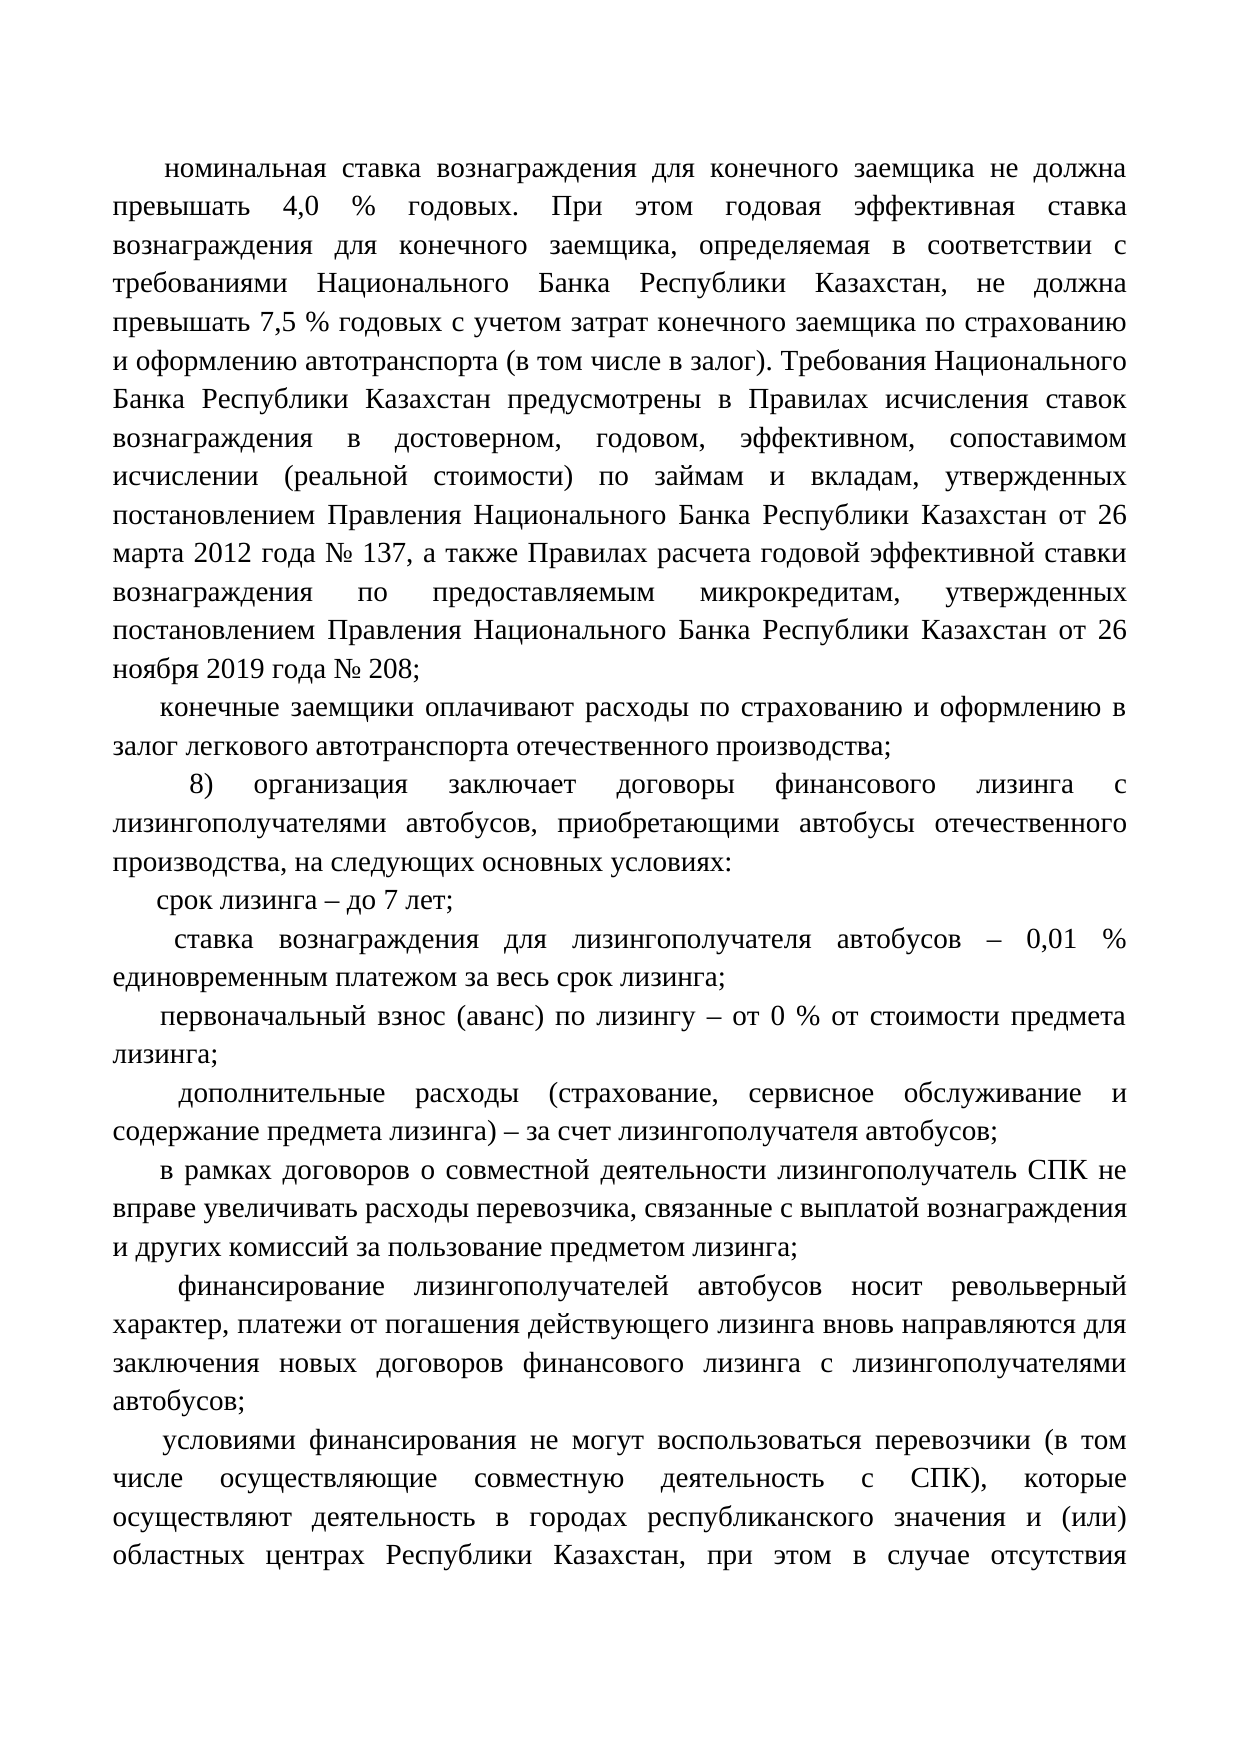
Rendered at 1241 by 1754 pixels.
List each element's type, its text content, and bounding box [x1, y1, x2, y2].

text дополнительные расходы (страхование, сервисное обслуживание и содержание предмета лизинга) – за счет лизингополучателя автобусов; [112, 1075, 1128, 1147]
text ставка вознаграждения для лизингополучателя автобусов – 0,01 % единовременным платежом за весь срок лизинга; [112, 921, 1128, 993]
text срок лизинга – до 7 лет; [112, 882, 1128, 916]
text номинальная ставка вознаграждения для конечного заемщика не должна превышать 4,0 % годовых. При этом годовая эффективная ставка вознаграждения для конечного заемщика, определяемая в соответствии с требованиями Национального Банка Республики Казахстан, не должна превышать 7,5 % годовых с учетом затрат конечного заемщика по страхованию и оформлению автотранспорта (в том числе в залог). Требования Национального Банка Республики Казахстан предусмотрены в Правилах исчисления ставок вознаграждения в достоверном, годовом, эффективном, сопоставимом исчислении (реальной стоимости) по займам и вкладам, утвержденных постановлением Правления Национального Банка Республики Казахстан от 26 марта 2012 года № 137, а также Правилах расчета годовой эффективной ставки вознаграждения по предоставляемым микрокредитам, утвержденных постановлением Правления Национального Банка Республики Казахстан от 26 ноября 2019 года № 208; [112, 150, 1128, 684]
text в рамках договоров о совместной деятельности лизингополучатель СПК не вправе увеличивать расходы перевозчика, связанные с выплатой вознаграждения и других комиссий за пользование предметом лизинга; [112, 1152, 1128, 1263]
text 8) организация заключает договоры финансового лизинга с лизингополучателями автобусов, приобретающими автобусы отечественного производства, на следующих основных условиях: [112, 767, 1128, 877]
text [112, 1422, 1128, 1571]
text финансирование лизингополучателей автобусов носит револьверный характер, платежи от погашения действующего лизинга вновь направляются для заключения новых договоров финансового лизинга с лизингополучателями автобусов; [112, 1268, 1128, 1417]
text первоначальный взнос (аванс) по лизингу – от 0 % от стоимости предмета лизинга; [112, 998, 1128, 1070]
text конечные заемщики оплачивают расходы по страхованию и оформлению в залог легкового автотранспорта отечественного производства; [112, 689, 1128, 762]
